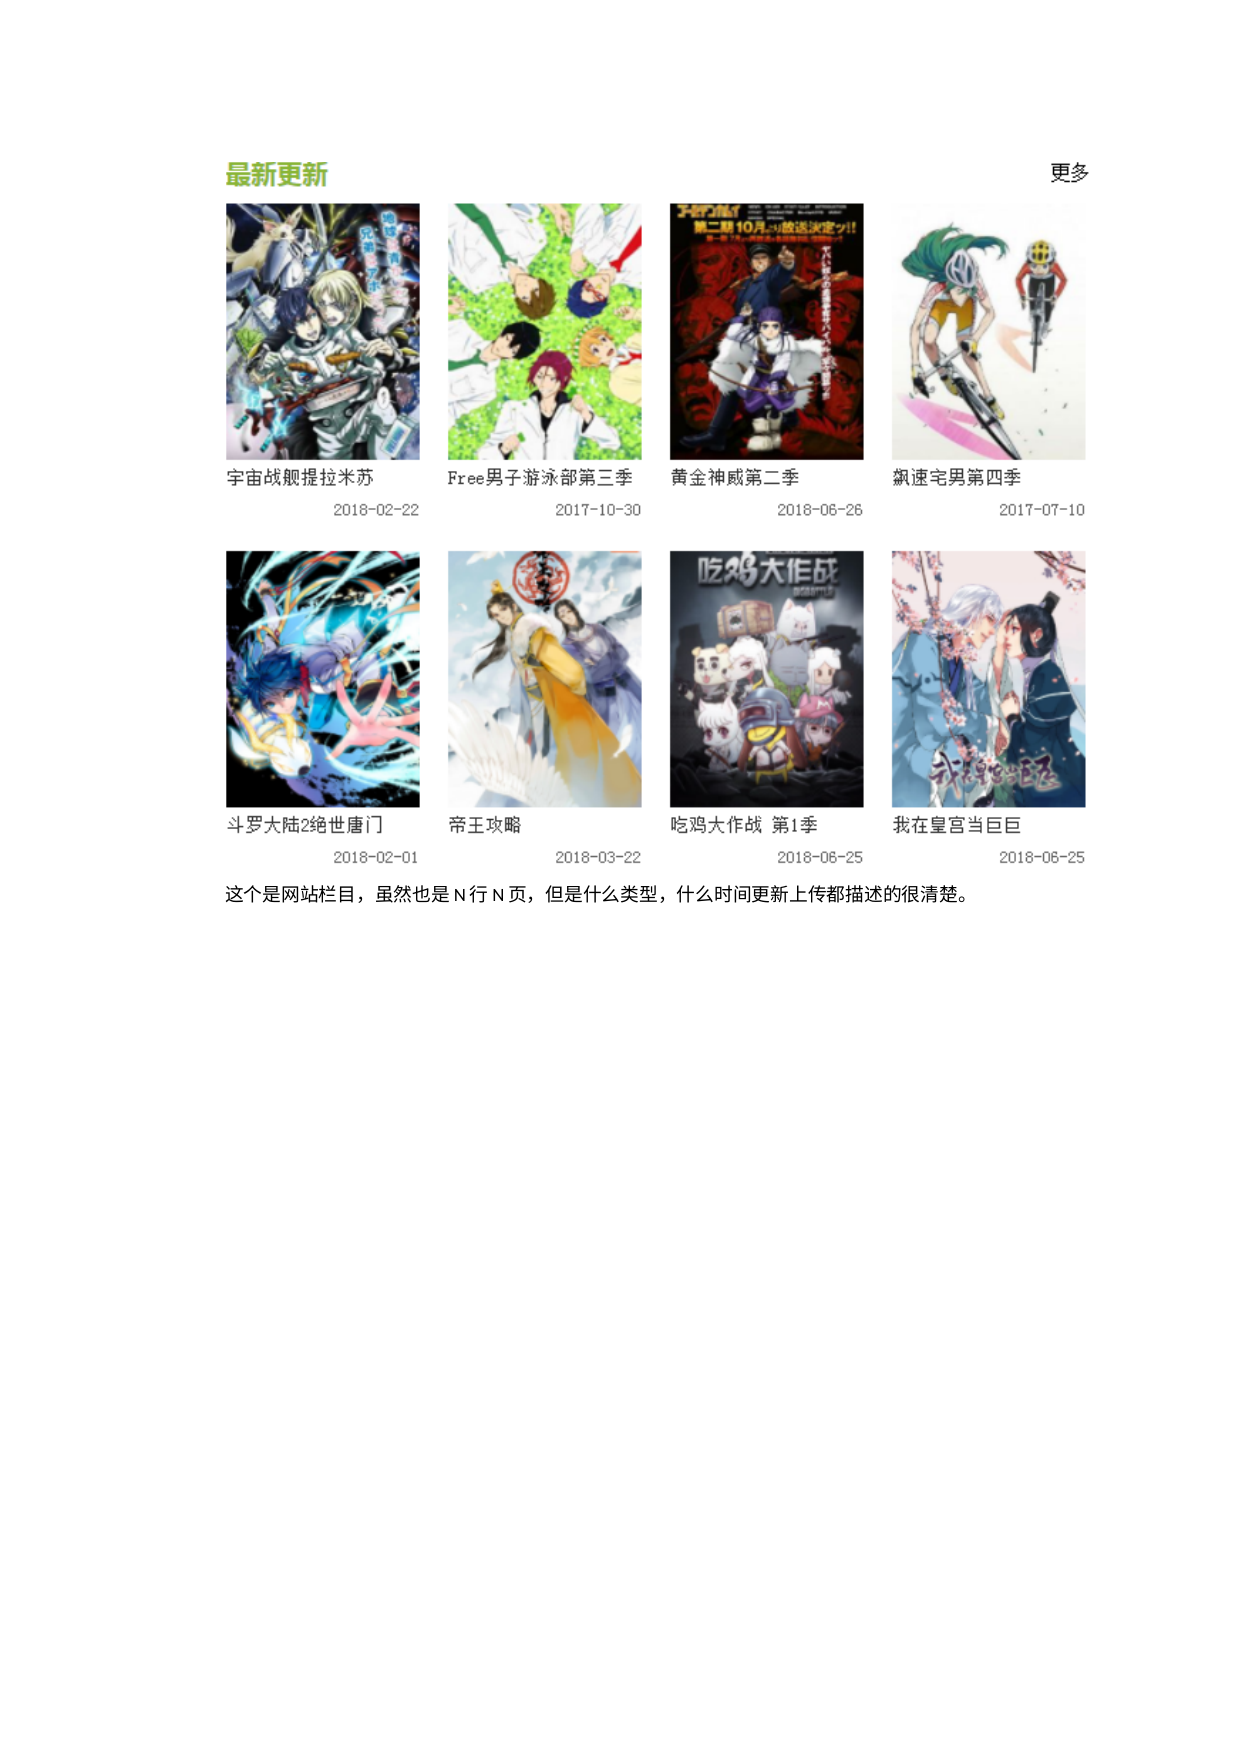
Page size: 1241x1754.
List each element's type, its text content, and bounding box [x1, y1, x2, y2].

list 这个是网站栏目，虽然也是N行N页，但是什么类型，什么时间更新上传都描述的很清楚。 [225, 877, 1053, 909]
picture [225, 162, 1090, 866]
